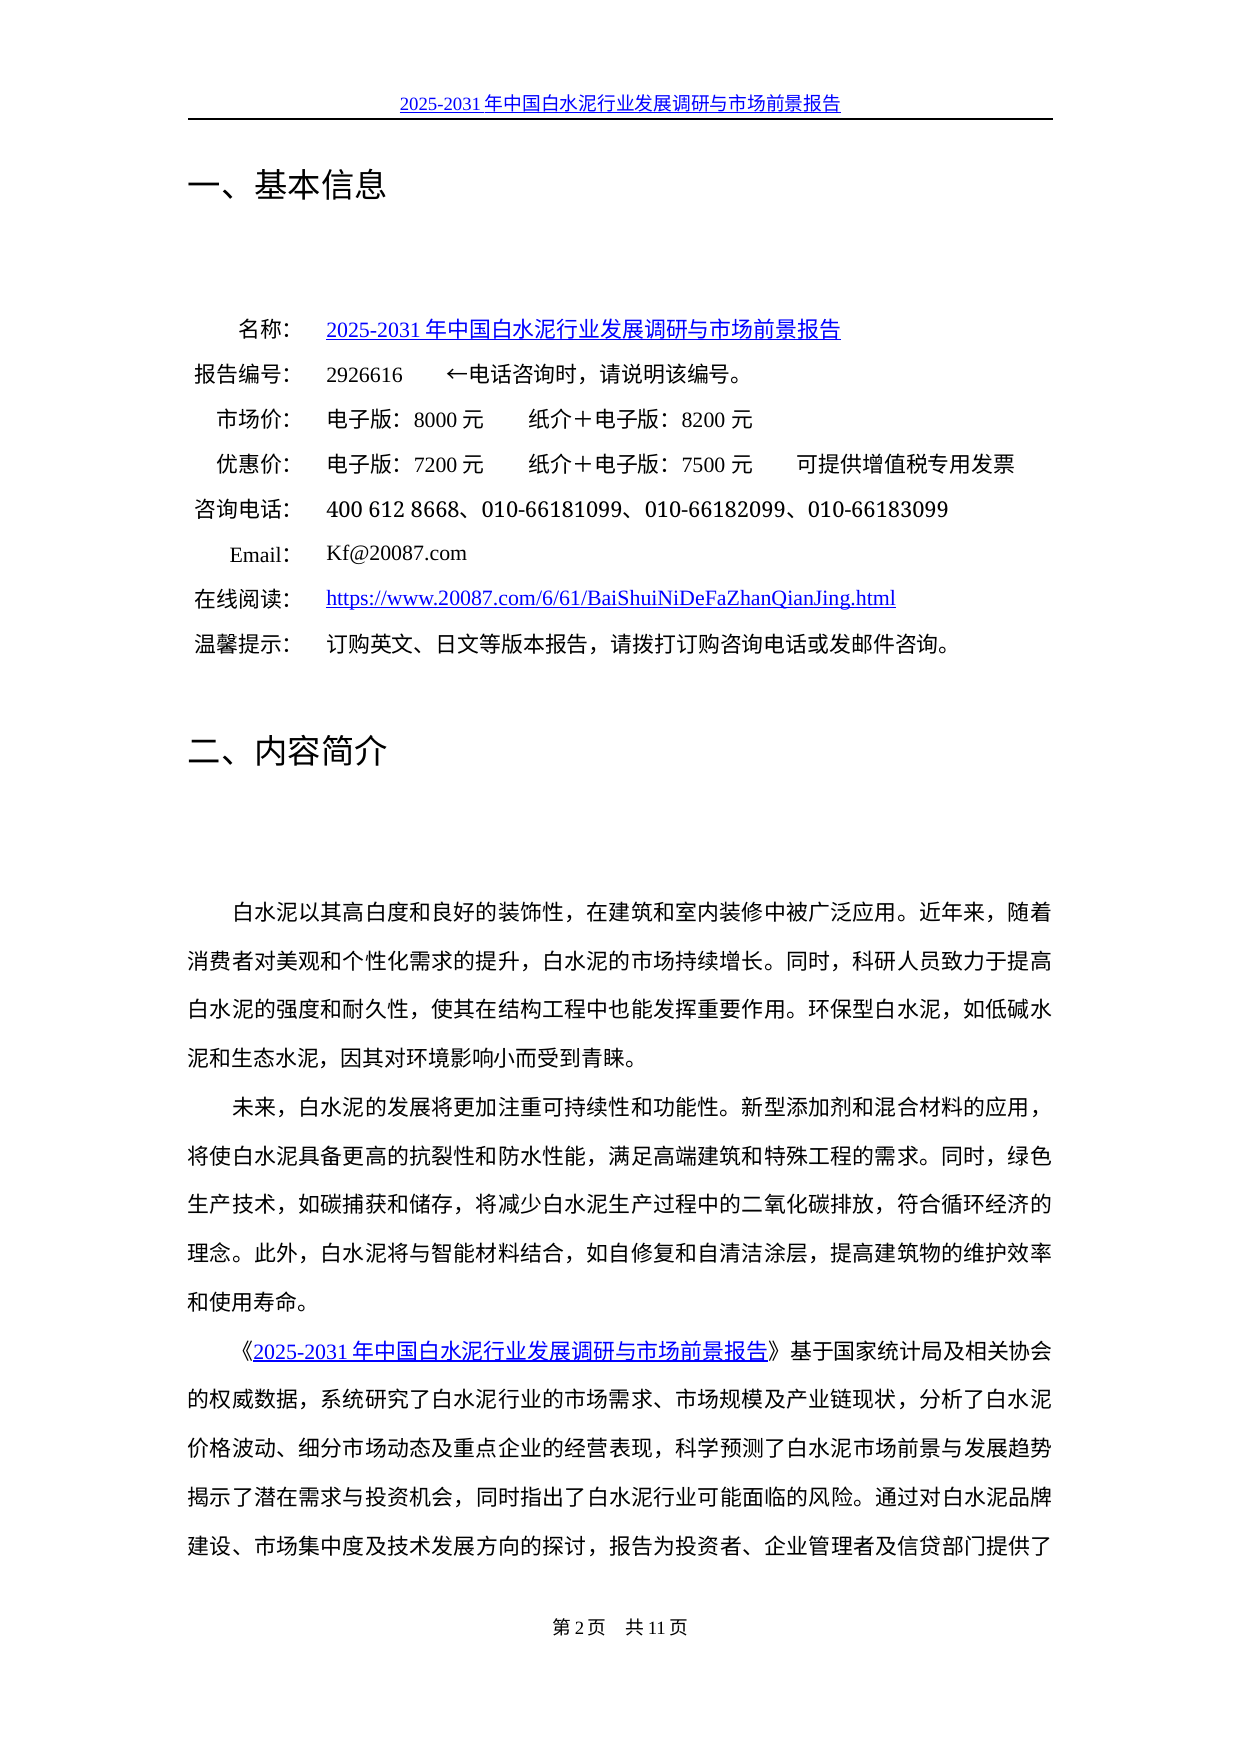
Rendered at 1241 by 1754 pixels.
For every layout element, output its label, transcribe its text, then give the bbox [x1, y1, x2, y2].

table_cell Email： [167, 537, 315, 582]
table_cell 400 612 8668、010-66181099、010-66182099、010-66183099 [315, 492, 1073, 537]
table_cell 在线阅读： [167, 582, 315, 627]
title 二、内容简介 [187, 717, 1053, 782]
table_cell 2926616 ←电话咨询时，请说明该编号。 [315, 357, 1073, 402]
table_cell 报告编号： [167, 357, 315, 402]
table_cell 电子版：7200 元 纸介＋电子版：7500 元 可提供增值税专用发票 [315, 447, 1073, 492]
table_cell 电子版：8000 元 纸介＋电子版：8200 元 [315, 402, 1073, 447]
table_cell 市场价： [167, 402, 315, 447]
table_cell 优惠价： [167, 447, 315, 492]
title 一、基本信息 [187, 150, 1053, 215]
table_cell 温馨提示： [167, 627, 315, 672]
table_cell 订购英文、日文等版本报告，请拨打订购咨询电话或发邮件咨询。 [315, 627, 1073, 672]
table_cell 咨询电话： [167, 492, 315, 537]
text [187, 894, 1053, 1561]
table_cell Kf@20087.com [315, 537, 1073, 582]
table_cell [315, 582, 1073, 627]
table_header 名称： [167, 312, 315, 357]
table_header 2025-2031年中国白水泥行业发展调研与市场前景报告 [315, 312, 1073, 357]
